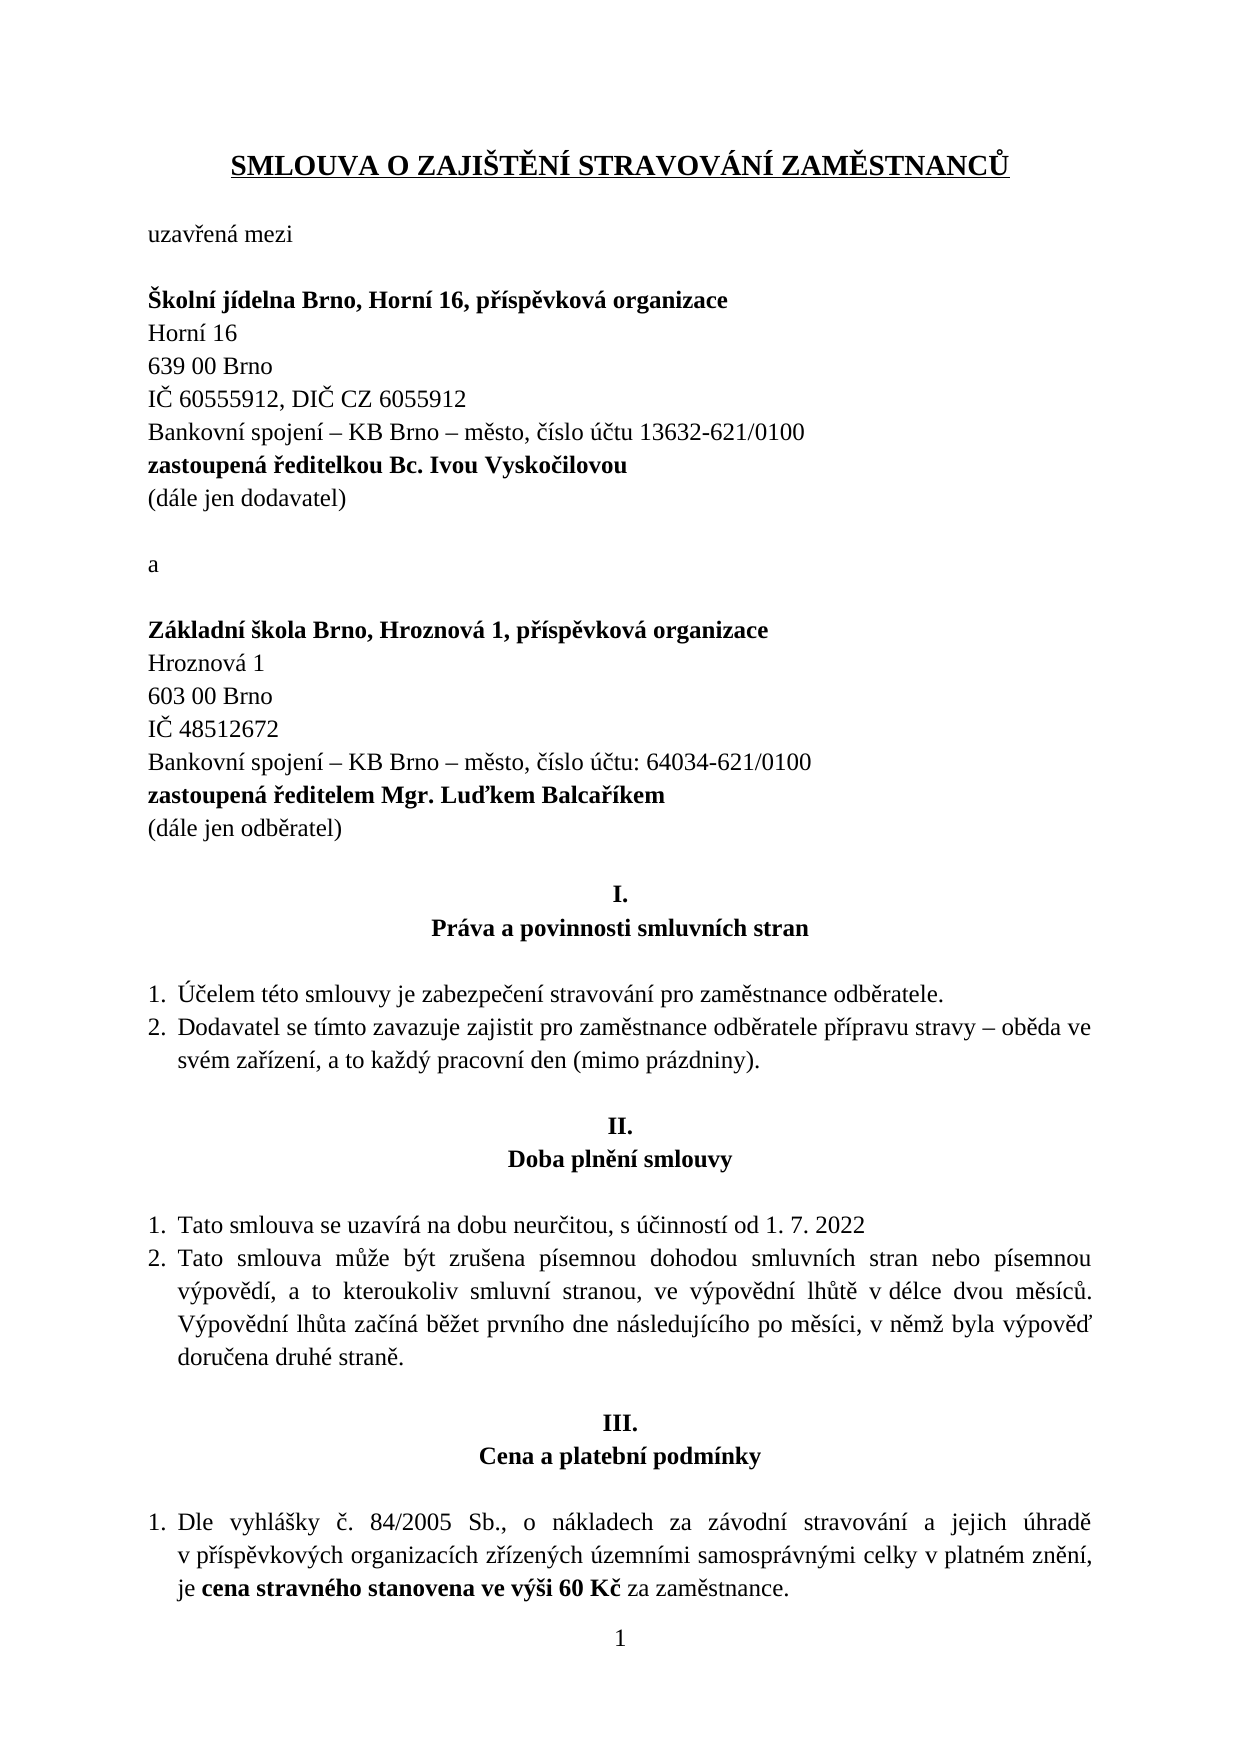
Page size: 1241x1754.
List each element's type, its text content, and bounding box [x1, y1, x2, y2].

text Hroznová 1 [148, 648, 1093, 677]
text II. [148, 1111, 1093, 1139]
text Cena a platební podmínky [148, 1441, 1093, 1470]
text I. [148, 879, 1093, 908]
text Horní 16 [148, 318, 1093, 347]
text Práva a povinnosti smluvních stran [148, 913, 1093, 941]
list Účelem této smlouvy je zabezpečení stravování pro zaměstnance odběratele. [148, 979, 1093, 1007]
text (dále jen dodavatel) [148, 483, 1093, 512]
text III. [148, 1408, 1093, 1437]
text Bankovní spojení – KB Brno – město, číslo účtu: 64034-621/0100 [148, 747, 1093, 776]
text (dále jen odběratel) [148, 813, 1093, 842]
text zastoupená ředitelem Mgr. Luďkem Balcaříkem [148, 781, 1093, 809]
list Dodavatel se tímto zavazuje zajistit pro zaměstnance odběratele přípravu stravy – oběda ve svém zařízení, a to každý pracovní den (mimo prázdniny). [148, 1012, 1093, 1073]
text Bankovní spojení – KB Brno – město, číslo účtu 13632-621/0100 [148, 417, 1093, 446]
list Tato smlouva může být zrušena písemnou dohodou smluvních stran nebo písemnou výpovědí, a to kteroukoliv smluvní stranou, ve výpovědní lhůtě v délce dvou měsíců. Výpovědní lhůta začíná běžet prvního dne následujícího po měsíci, v němž byla výpověď doručena druhé straně. [148, 1243, 1093, 1371]
text 603 00 Brno [148, 681, 1093, 710]
text IČ 60555912, DIČ CZ 6055912 [148, 384, 1093, 413]
list Dle vyhlášky č. 84/2005 Sb., o nákladech za závodní stravování a jejich úhradě v příspěvkových organizacích zřízených územními samosprávnými celky v platném znění, je cena stravného stanovena ve výši 60 Kč za zaměstnance. [148, 1507, 1093, 1602]
text zastoupená ředitelkou Bc. Ivou Vyskočilovou [148, 450, 1093, 479]
text IČ 48512672 [148, 714, 1093, 743]
text a [148, 549, 1093, 578]
list Tato smlouva se uzavírá na dobu neurčitou, s účinností od 1. 7. 2022 [148, 1210, 1093, 1238]
text SMLOUVA O ZAJIŠTĚNÍ STRAVOVÁNÍ ZAMĚSTNANCŮ [148, 148, 1093, 181]
text Základní škola Brno, Hroznová 1, příspěvková organizace [148, 615, 1093, 644]
text 639 00 Brno [148, 351, 1093, 380]
text uzavřená mezi [148, 219, 1093, 248]
text Školní jídelna Brno, Horní 16, příspěvková organizace [148, 285, 1093, 314]
text Doba plnění smlouvy [148, 1144, 1093, 1172]
